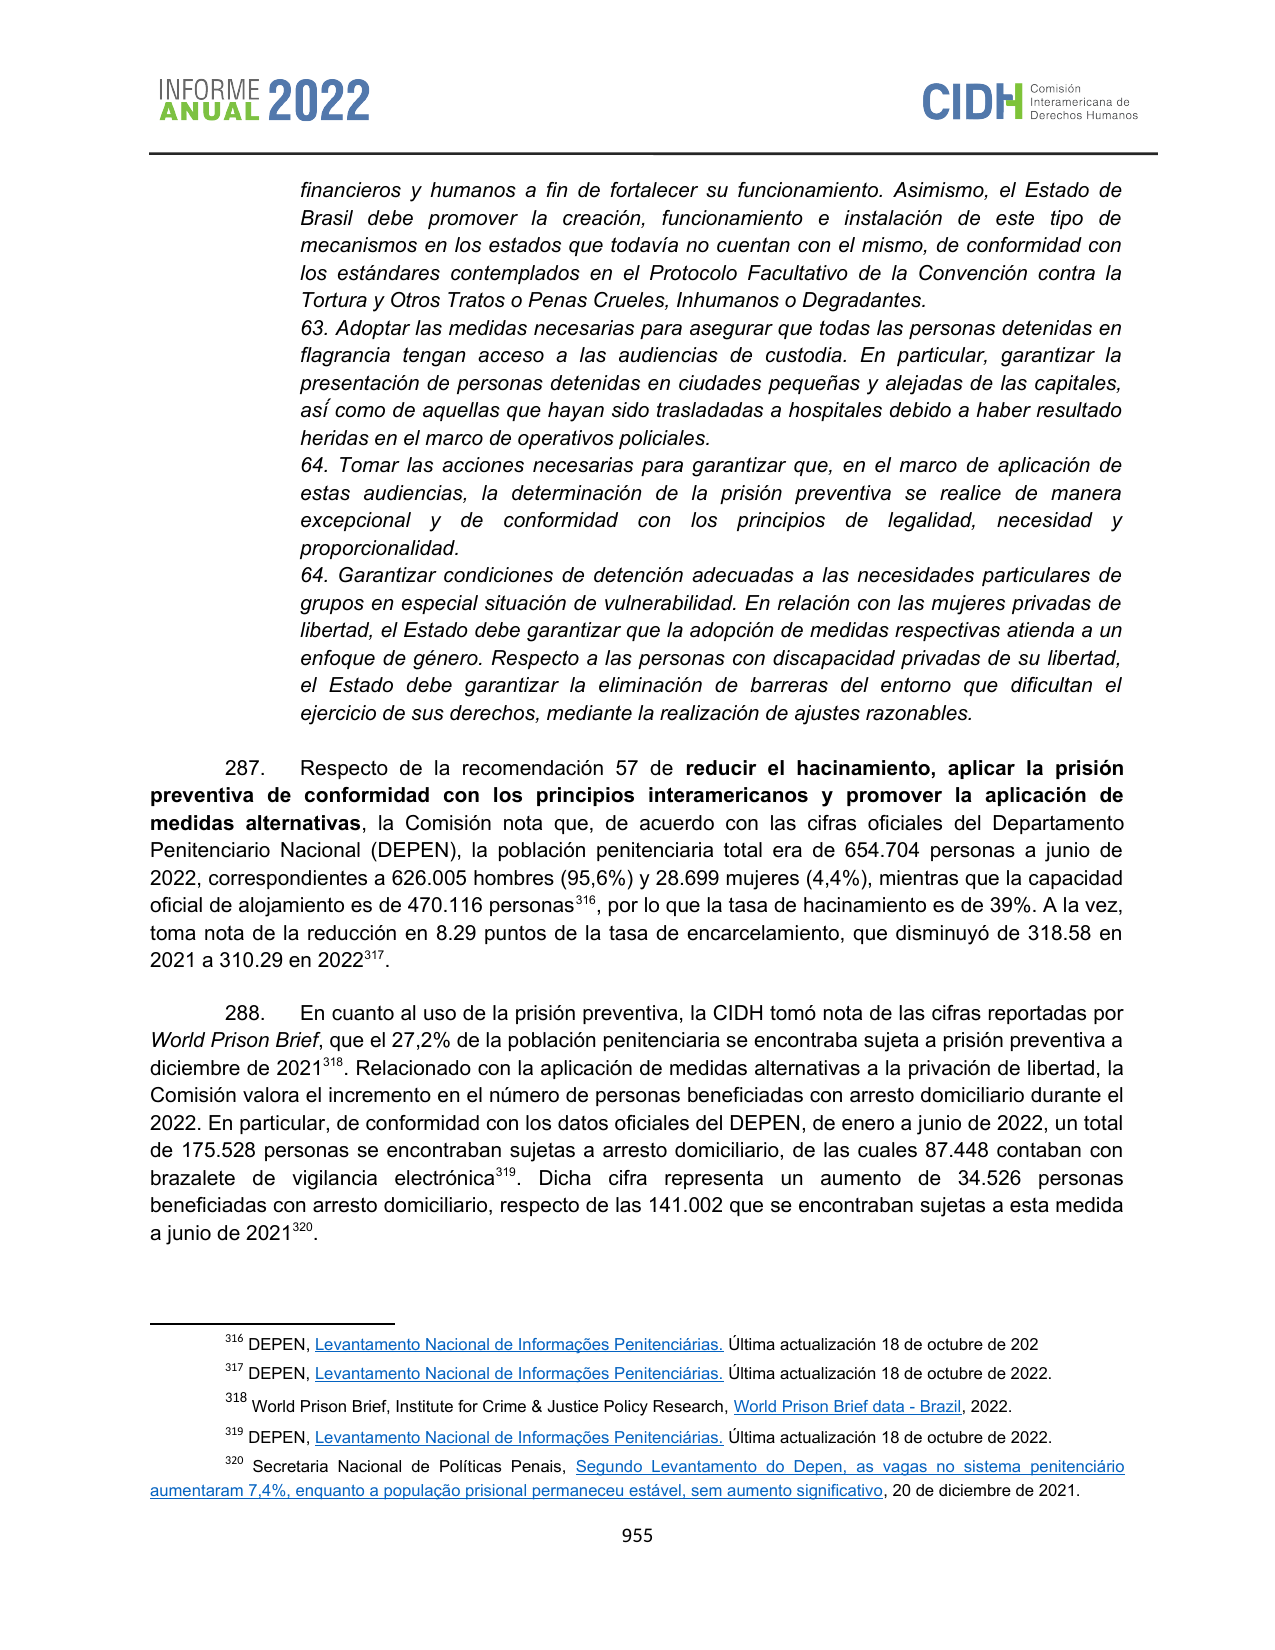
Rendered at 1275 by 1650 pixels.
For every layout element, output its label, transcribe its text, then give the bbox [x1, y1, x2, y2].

text 64. Garantizar condiciones de detención adecuadas a las necesidades particulares de grupos en especial situación de vulnerabilidad. En relación con las mujeres privadas de libertad, el Estado debe garantizar que la adopción de medidas respectivas atienda a un enfoque de género. Respecto a las personas con discapacidad privadas de su libertad, el Estado debe garantizar la eliminación de barreras del entorno que dificultan el ejercicio de sus derechos, mediante la realización de ajustes razonables. [300, 563, 1125, 724]
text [300, 178, 1125, 312]
text 63. Adoptar las medidas necesarias para asegurar que todas las personas detenidas en flagrancia tengan acceso a las audiencias de custodia. En particular, garantizar la presentación de personas detenidas en ciudades pequeñas y alejadas de las capitales, así́ como de aquellas que hayan sido trasladadas a hospitales debido a haber resultado heridas en el marco de operativos policiales. [300, 315, 1125, 449]
text 64. Tomar las acciones necesarias para garantizar que, en el marco de aplicación de estas audiencias, la determinación de la prisión preventiva se realice de manera excepcional y de conformidad con los principios de legalidad, necesidad y proporcionalidad. [300, 453, 1125, 559]
list En cuanto al uso de la prisión preventiva, la CIDH tomó nota de las cifras reportadas por World Prison Brief, que el 27,2% de la población penitenciaria se encontraba sujeta a prisión preventiva a diciembre de 2021. Relacionado con la aplicación de medidas alternativas a la privación de libertad, la Comisión valora el incremento en el número de personas beneficiadas con arresto domiciliario durante el 2022. En particular, de conformidad con los datos oficiales del DEPEN, de enero a junio de 2022, un total de 175.528 personas se encontraban sujetas a arresto domiciliario, de las cuales 87.448 contaban con brazalete de vigilancia electrónica. Dicha cifra representa un aumento de 34.526 personas beneficiadas con arresto domiciliario, respecto de las 141.002 que se encontraban sujetas a esta medida a junio de 2021. [150, 1000, 1125, 1244]
picture [150, 73, 374, 126]
list Respecto de la recomendación 57 de reducir el hacinamiento, aplicar la prisión preventiva de conformidad con los principios interamericanos y promover la aplicación de medidas alternativas, la Comisión nota que, de acuerdo con las cifras oficiales del Departamento Penitenciario Nacional (DEPEN), la población penitenciaria total era de 654.704 personas a junio de 2022, correspondientes a 626.005 hombres (95,6%) y 28.699 mujeres (4,4%), mientras que la capacidad oficial de alojamiento es de 470.116 personas, por lo que la tasa de hacinamiento es de 39%. A la vez, toma nota de la reducción en 8.29 puntos de la tasa de encarcelamiento, que disminuyó de 318.58 en 2021 a 310.29 en 2022. [150, 755, 1125, 972]
picture [914, 73, 1158, 130]
